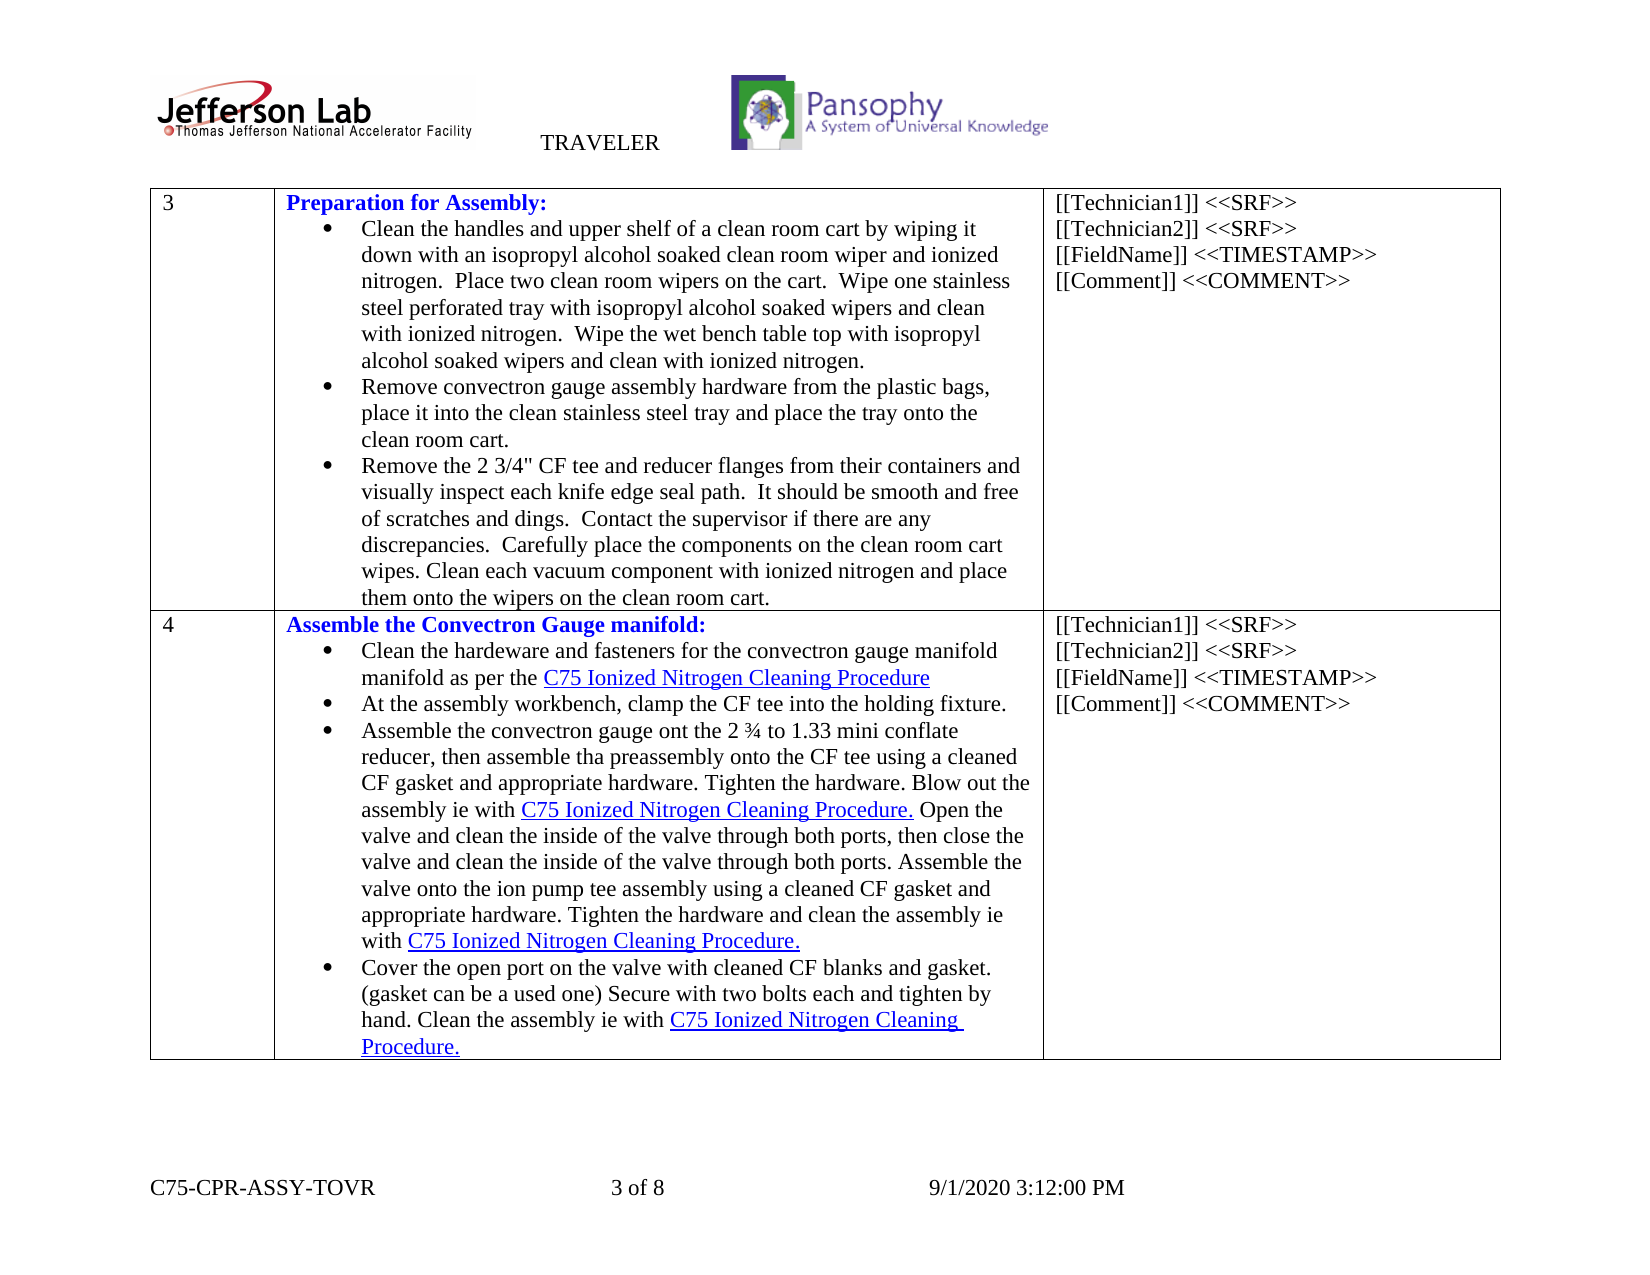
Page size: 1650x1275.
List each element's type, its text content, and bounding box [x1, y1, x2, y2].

table_cell Assemble the Convectron Gauge manifold: Clean the hardeware and fasteners for the convectron gauge manifold manifold as per the C75 Ionized Nitrogen Cleaning Procedure At the assembly workbench, clamp the CF tee into the holding fixture. Assemble the convectron gauge ont the 2 ¾ to 1.33 mini conflate reducer, then assemble tha preassembly onto the CF tee using a cleaned CF gasket and appropriate hardware. Tighten the hardware. Blow out the assembly ie with C75 Ionized Nitrogen Cleaning Procedure. Open the valve and clean the inside of the valve through both ports, then close the valve and clean the inside of the valve through both ports. Assemble the valve onto the ion pump tee assembly using a cleaned CF gasket and appropriate hardware. Tighten the hardware and clean the assembly ie with C75 Ionized Nitrogen Cleaning Procedure. Cover the open port on the valve with cleaned CF blanks and gasket.(gasket can be a used one) Secure with two bolts each and tighten by hand. Clean the assembly ie with C75 Ionized Nitrogen Cleaning Procedure. [275, 611, 1043, 1059]
table_header 3 [151, 189, 274, 610]
picture [150, 75, 477, 150]
table_cell [[Technician1]] <<SRF>> [[Technician2]] <<SRF>> [[FieldName]] <<TIMESTAMP>> [[Comment]] <<COMMENT>> [1044, 611, 1500, 1059]
table_cell 4 [151, 611, 274, 1059]
picture [731, 75, 1050, 150]
table_header Preparation for Assembly: Clean the handles and upper shelf of a clean room cart by wiping it down with an isopropyl alcohol soaked clean room wiper and ionized nitrogen. Place two clean room wipers on the cart. Wipe one stainless steel perforated tray with isopropyl alcohol soaked wipers and clean with ionized nitrogen. Wipe the wet bench table top with isopropyl alcohol soaked wipers and clean with ionized nitrogen. Remove convectron gauge assembly hardware from the plastic bags, place it into the clean stainless steel tray and place the tray onto the clean room cart. Remove the 2 3/4" CF tee and reducer flanges from their containers and visually inspect each knife edge seal path. It should be smooth and free of scratches and dings. Contact the supervisor if there are any discrepancies. Carefully place the components on the clean room cart wipes. Clean each vacuum component with ionized nitrogen and place them onto the wipers on the clean room cart. [275, 189, 1043, 610]
table_header [[Technician1]] <<SRF>> [[Technician2]] <<SRF>> [[FieldName]] <<TIMESTAMP>> [[Comment]] <<COMMENT>> [1044, 189, 1500, 610]
